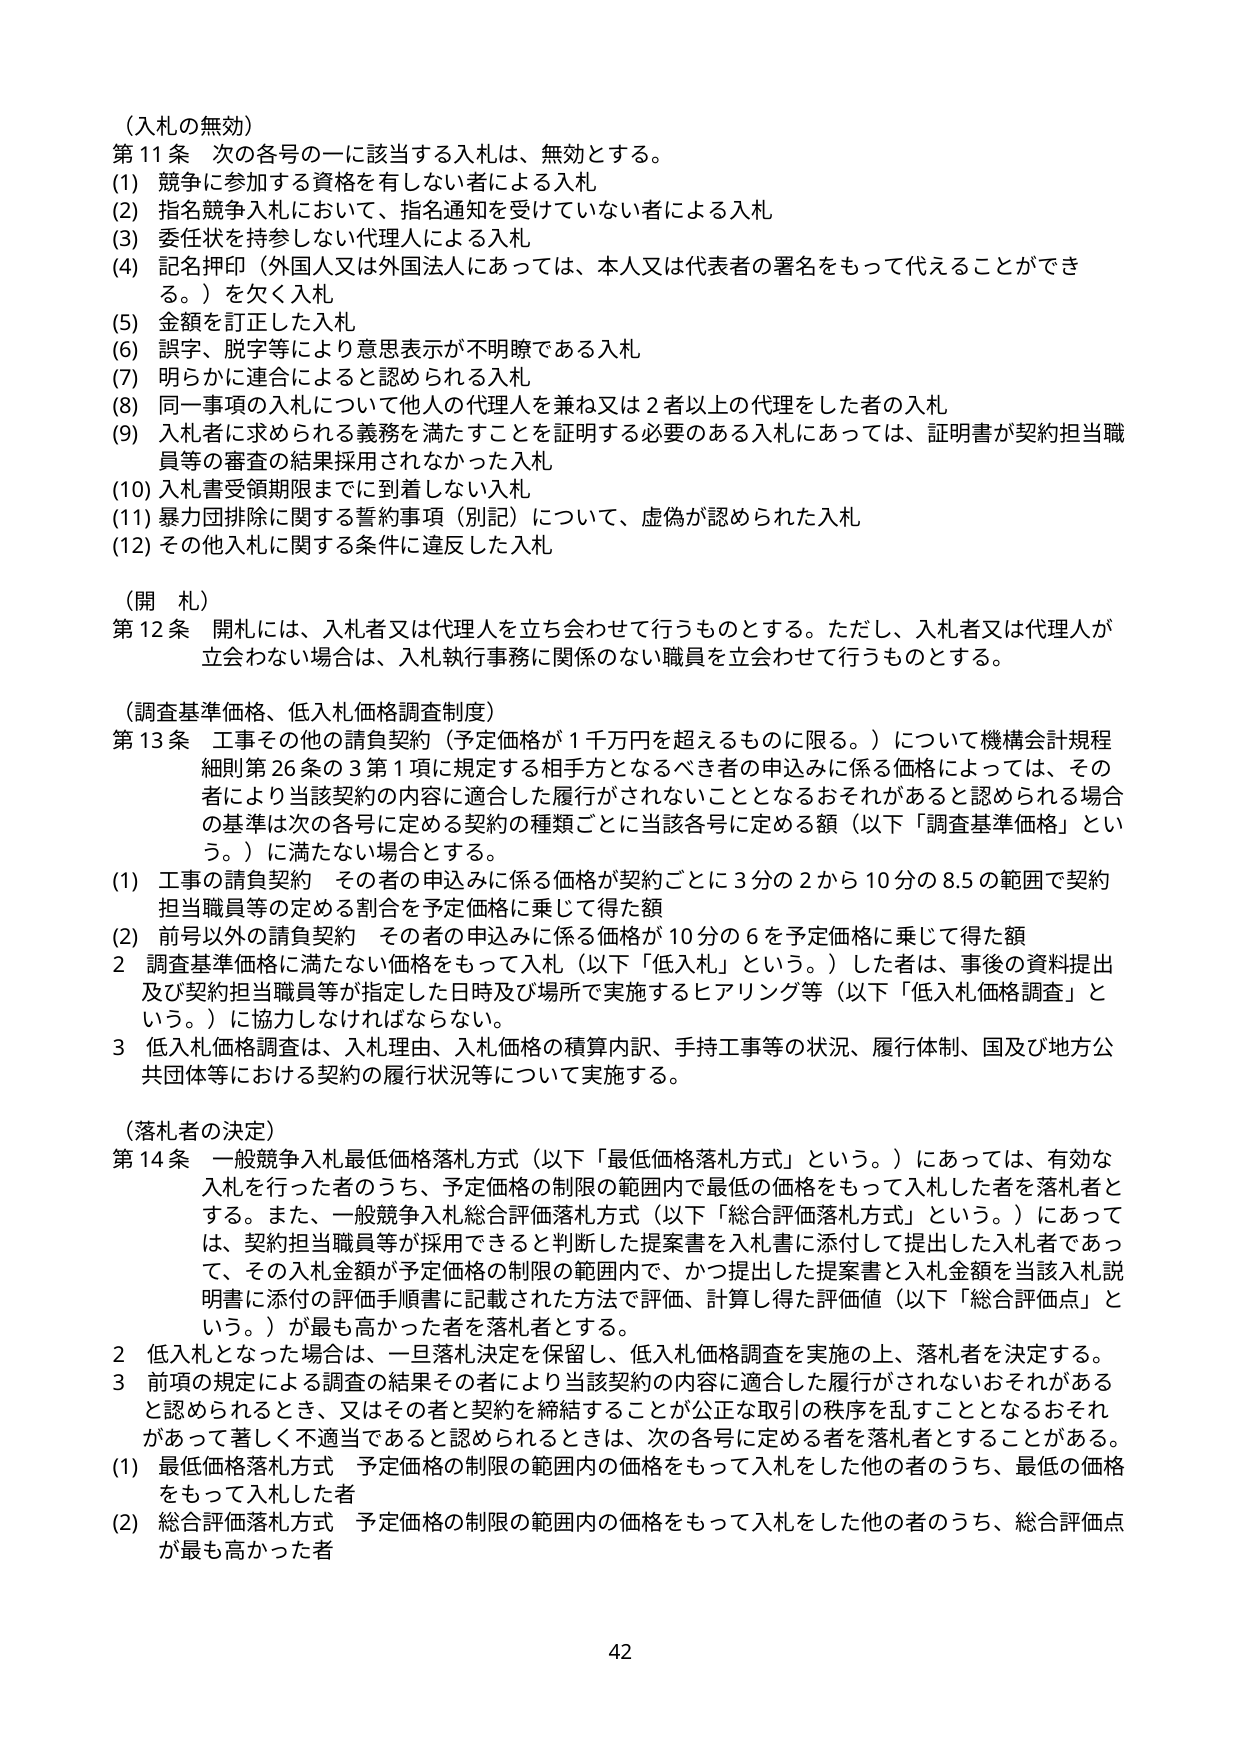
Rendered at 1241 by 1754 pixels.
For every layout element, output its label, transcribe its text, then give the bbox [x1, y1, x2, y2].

text 3 低入札価格調査は、入札理由、入札価格の積算内訳、手持工事等の状況、履行体制、国及び地方公共団体等における契約の履行状況等について実施する。 [112, 1033, 1128, 1089]
list 明らかに連合によると認められる入札 [112, 363, 1128, 391]
list 誤字、脱字等により意思表示が不明瞭である入札 [112, 336, 1128, 363]
list 金額を訂正した入札 [112, 308, 1128, 336]
text （調査基準価格、低入札価格調査制度） [112, 698, 1128, 726]
text 第11条 次の各号の一に該当する入札は、無効とする。 [112, 140, 1128, 168]
list 入札者に求められる義務を満たすことを証明する必要のある入札にあっては、証明書が契約担当職員等の審査の結果採用されなかった入札 [112, 419, 1128, 475]
list 委任状を持参しない代理人による入札 [112, 224, 1128, 252]
text 3 前項の規定による調査の結果その者により当該契約の内容に適合した履行がされないおそれがあると認められるとき、又はその者と契約を締結することが公正な取引の秩序を乱すこととなるおそれがあって著しく不適当であると認められるときは、次の各号に定める者を落札者とすることがある。 [112, 1368, 1128, 1452]
list 同一事項の入札について他人の代理人を兼ね又は2者以上の代理をした者の入札 [112, 391, 1128, 419]
text 第14条 一般競争入札最低価格落札方式（以下「最低価格落札方式」という。）にあっては、有効な入札を行った者のうち、予定価格の制限の範囲内で最低の価格をもって入札した者を落札者とする。また、一般競争入札総合評価落札方式（以下「総合評価落札方式」という。）にあっては、契約担当職員等が採用できると判断した提案書を入札書に添付して提出した入札者であって、その入札金額が予定価格の制限の範囲内で、かつ提出した提案書と入札金額を当該入札説明書に添付の評価手順書に記載された方法で評価、計算し得た評価値（以下「総合評価点」という。）が最も高かった者を落札者とする。 [112, 1145, 1128, 1341]
list 前号以外の請負契約 その者の申込みに係る価格が10分の6を予定価格に乗じて得た額 [112, 922, 1128, 950]
text 第13条 工事その他の請負契約（予定価格が1千万円を超えるものに限る。）について機構会計規程細則第26条の3第1項に規定する相手方となるべき者の申込みに係る価格によっては、その者により当該契約の内容に適合した履行がされないこととなるおそれがあると認められる場合の基準は次の各号に定める契約の種類ごとに当該各号に定める額（以下「調査基準価格」という。）に満たない場合とする。 [112, 726, 1128, 866]
text （落札者の決定） [112, 1117, 1128, 1145]
list 最低価格落札方式 予定価格の制限の範囲内の価格をもって入札をした他の者のうち、最低の価格をもって入札した者 [112, 1452, 1128, 1508]
list 指名競争入札において、指名通知を受けていない者による入札 [112, 196, 1128, 224]
list 暴力団排除に関する誓約事項（別記）について、虚偽が認められた入札 [112, 503, 1128, 531]
list 入札書受領期限までに到着しない入札 [112, 475, 1128, 503]
list その他入札に関する条件に違反した入札 [112, 531, 1128, 559]
text 2 低入札となった場合は、一旦落札決定を保留し、低入札価格調査を実施の上、落札者を決定する。 [112, 1341, 1128, 1368]
list 総合評価落札方式 予定価格の制限の範囲内の価格をもって入札をした他の者のうち、総合評価点が最も高かった者 [112, 1508, 1128, 1564]
list 競争に参加する資格を有しない者による入札 [112, 168, 1128, 196]
text 第12条 開札には、入札者又は代理人を立ち会わせて行うものとする。ただし、入札者又は代理人が立会わない場合は、入札執行事務に関係のない職員を立会わせて行うものとする。 [112, 615, 1128, 671]
text 2 調査基準価格に満たない価格をもって入札（以下「低入札」という。）した者は、事後の資料提出及び契約担当職員等が指定した日時及び場所で実施するヒアリング等（以下「低入札価格調査」という。）に協力しなければならない。 [112, 950, 1128, 1033]
text （開 札） [112, 587, 1128, 615]
text （入札の無効） [112, 112, 1128, 140]
list 工事の請負契約 その者の申込みに係る価格が契約ごとに3分の2から10分の8.5の範囲で契約担当職員等の定める割合を予定価格に乗じて得た額 [112, 866, 1128, 922]
list 記名押印（外国人又は外国法人にあっては、本人又は代表者の署名をもって代えることができる。）を欠く入札 [112, 252, 1128, 308]
